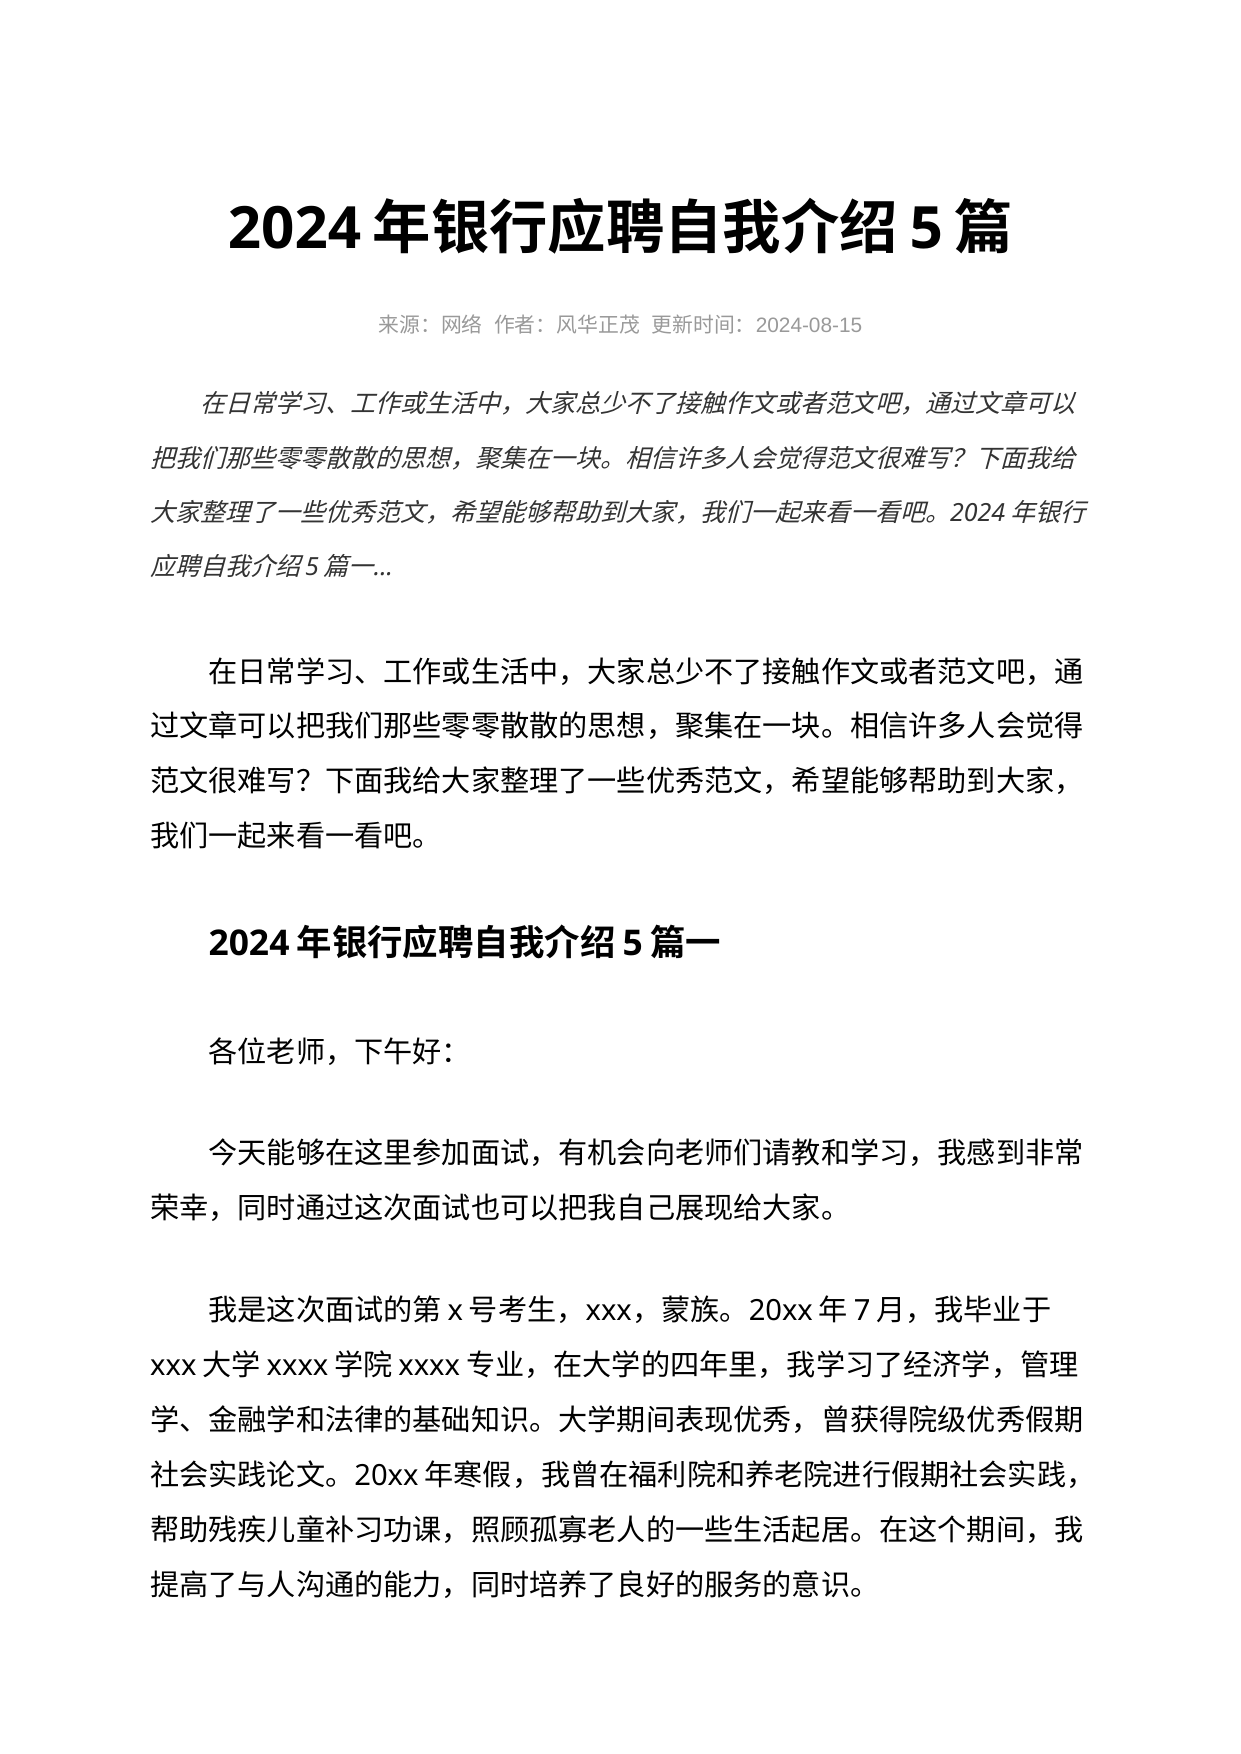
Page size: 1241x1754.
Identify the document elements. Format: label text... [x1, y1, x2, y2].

text 来源：网络 作者：风华正茂 更新时间：2024-08-15 [150, 313, 1090, 337]
subtitle 2024年银行应聘自我介绍5篇 [150, 181, 1090, 266]
text 在日常学习、工作或生活中，大家总少不了接触作文或者范文吧，通过文章可以把我们那些零零散散的思想，聚集在一块。相信许多人会觉得范文很难写？下面我给大家整理了一些优秀范文，希望能够帮助到大家，我们一起来看一看吧。 [150, 648, 1090, 855]
text 我是这次面试的第x号考生，xxx，蒙族。20xx年7月，我毕业于xxx大学xxxx学院xxxx专业，在大学的四年里，我学习了经济学，管理学、金融学和法律的基础知识。大学期间表现优秀，曾获得院级优秀假期社会实践论文。20xx年寒假，我曾在福利院和养老院进行假期社会实践，帮助残疾儿童补习功课，照顾孤寡老人的一些生活起居。在这个期间，我提高了与人沟通的能力，同时培养了良好的服务的意识。 [150, 1287, 1090, 1604]
text 在日常学习、工作或生活中，大家总少不了接触作文或者范文吧，通过文章可以把我们那些零零散散的思想，聚集在一块。相信许多人会觉得范文很难写？下面我给大家整理了一些优秀范文，希望能够帮助到大家，我们一起来看一看吧。2024年银行应聘自我介绍5篇一... [150, 384, 1090, 583]
text 2024年银行应聘自我介绍5篇一 [150, 914, 1090, 966]
text 各位老师，下午好： [150, 1028, 1090, 1070]
text 今天能够在这里参加面试，有机会向老师们请教和学习，我感到非常荣幸，同时通过这次面试也可以把我自己展现给大家。 [150, 1130, 1090, 1227]
